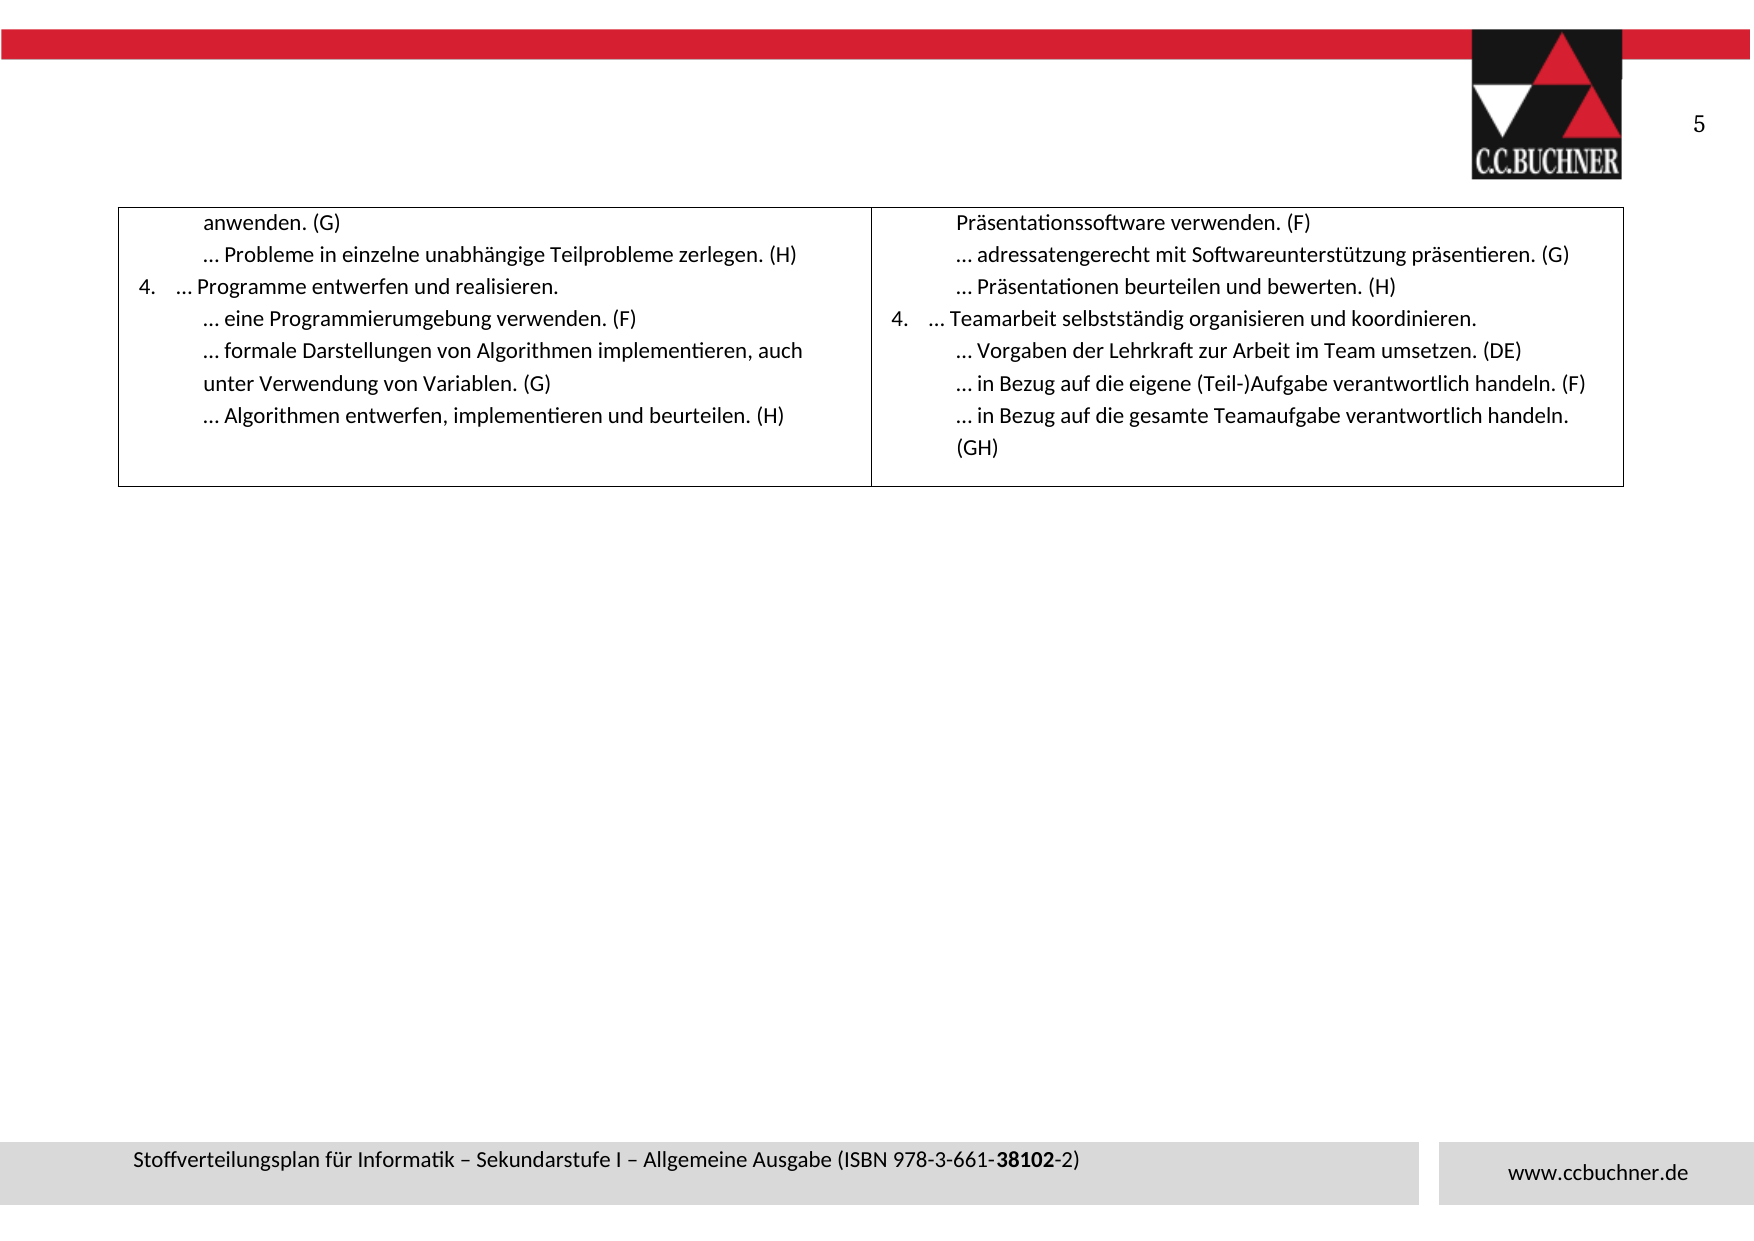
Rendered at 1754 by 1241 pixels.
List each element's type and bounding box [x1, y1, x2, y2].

table_cell [119, 208, 871, 486]
table_cell [872, 208, 1623, 486]
